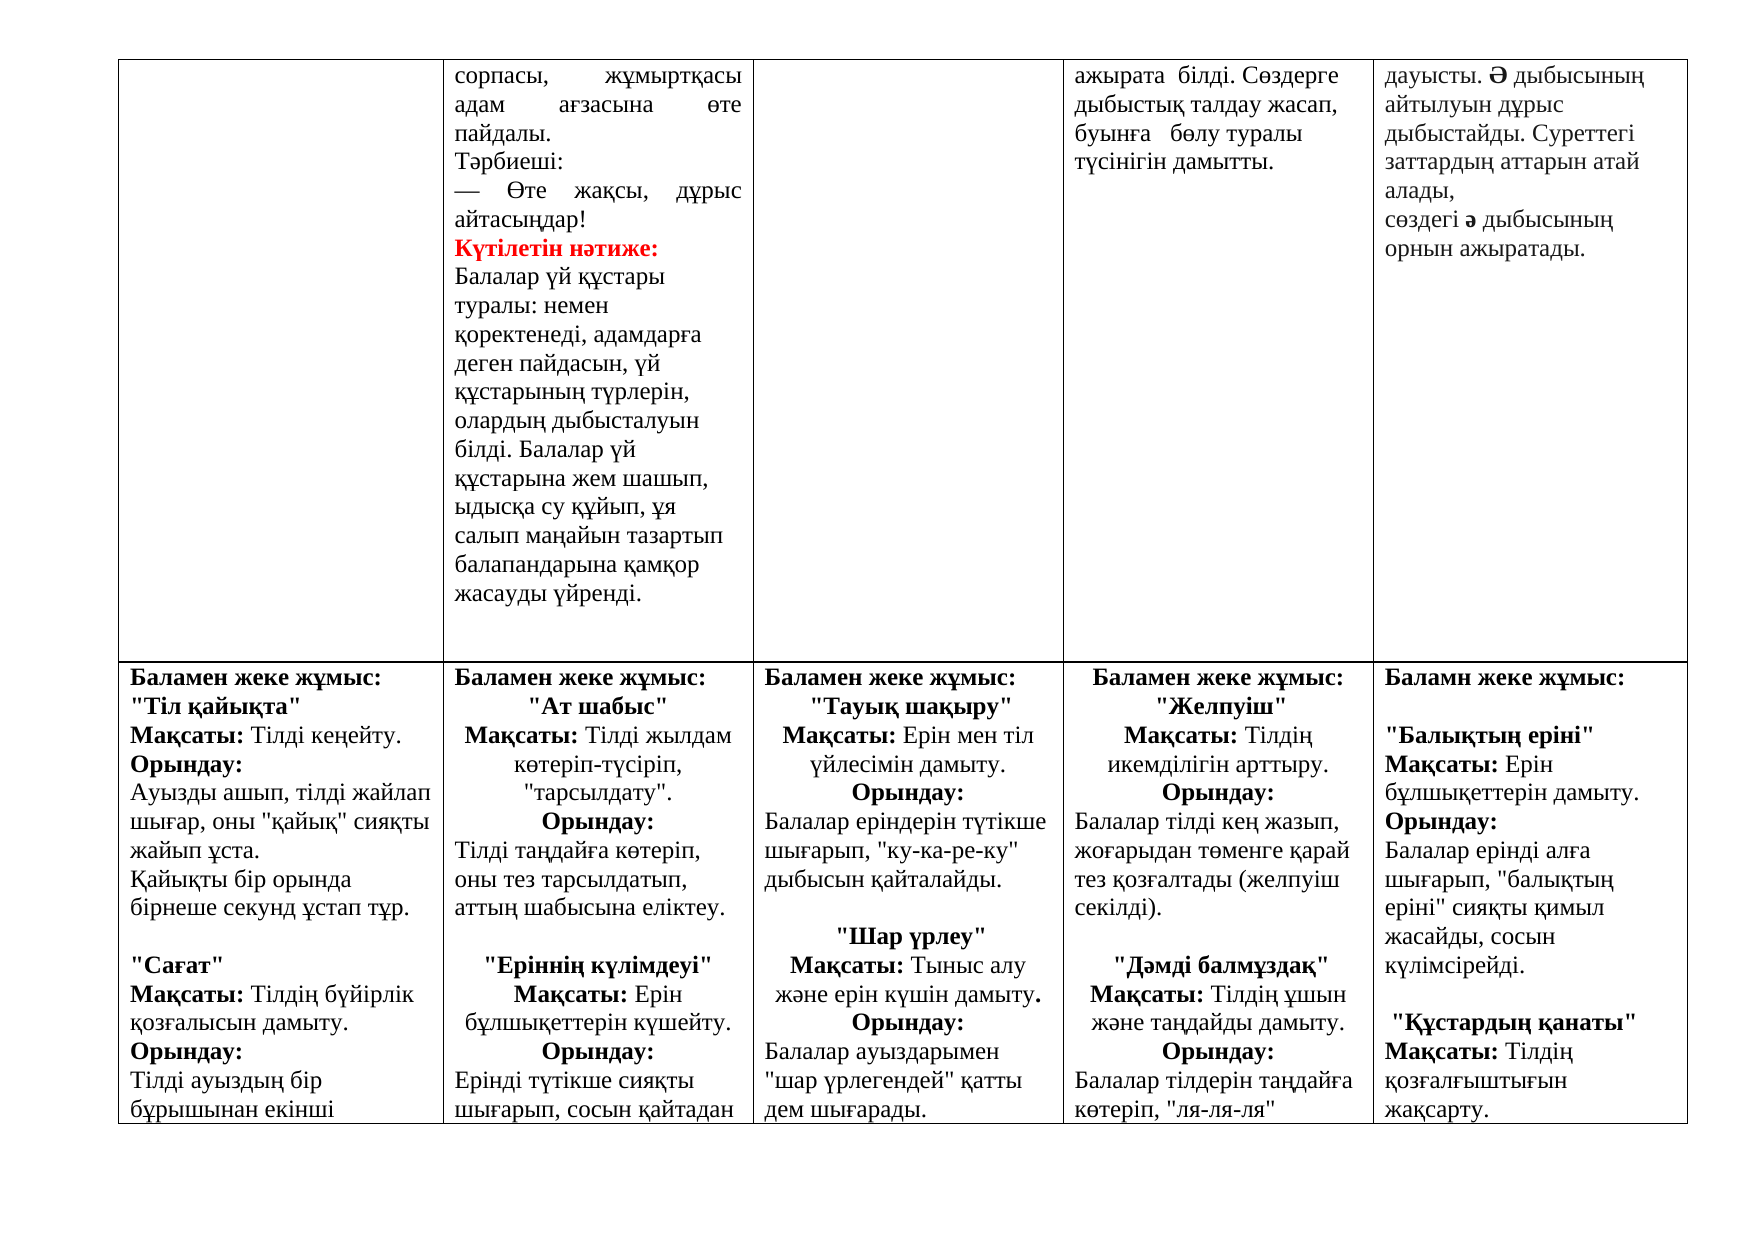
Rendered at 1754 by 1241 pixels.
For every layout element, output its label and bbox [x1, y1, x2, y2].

table_cell [1374, 663, 1687, 1122]
table_cell [444, 663, 753, 1122]
table_cell [1374, 60, 1687, 661]
table_cell [754, 663, 1063, 1122]
table_cell [119, 663, 443, 1122]
table_cell [1064, 60, 1373, 661]
table_cell [444, 60, 753, 661]
table_cell [1064, 663, 1373, 1122]
table_cell [754, 60, 1063, 661]
table_cell [119, 60, 443, 661]
